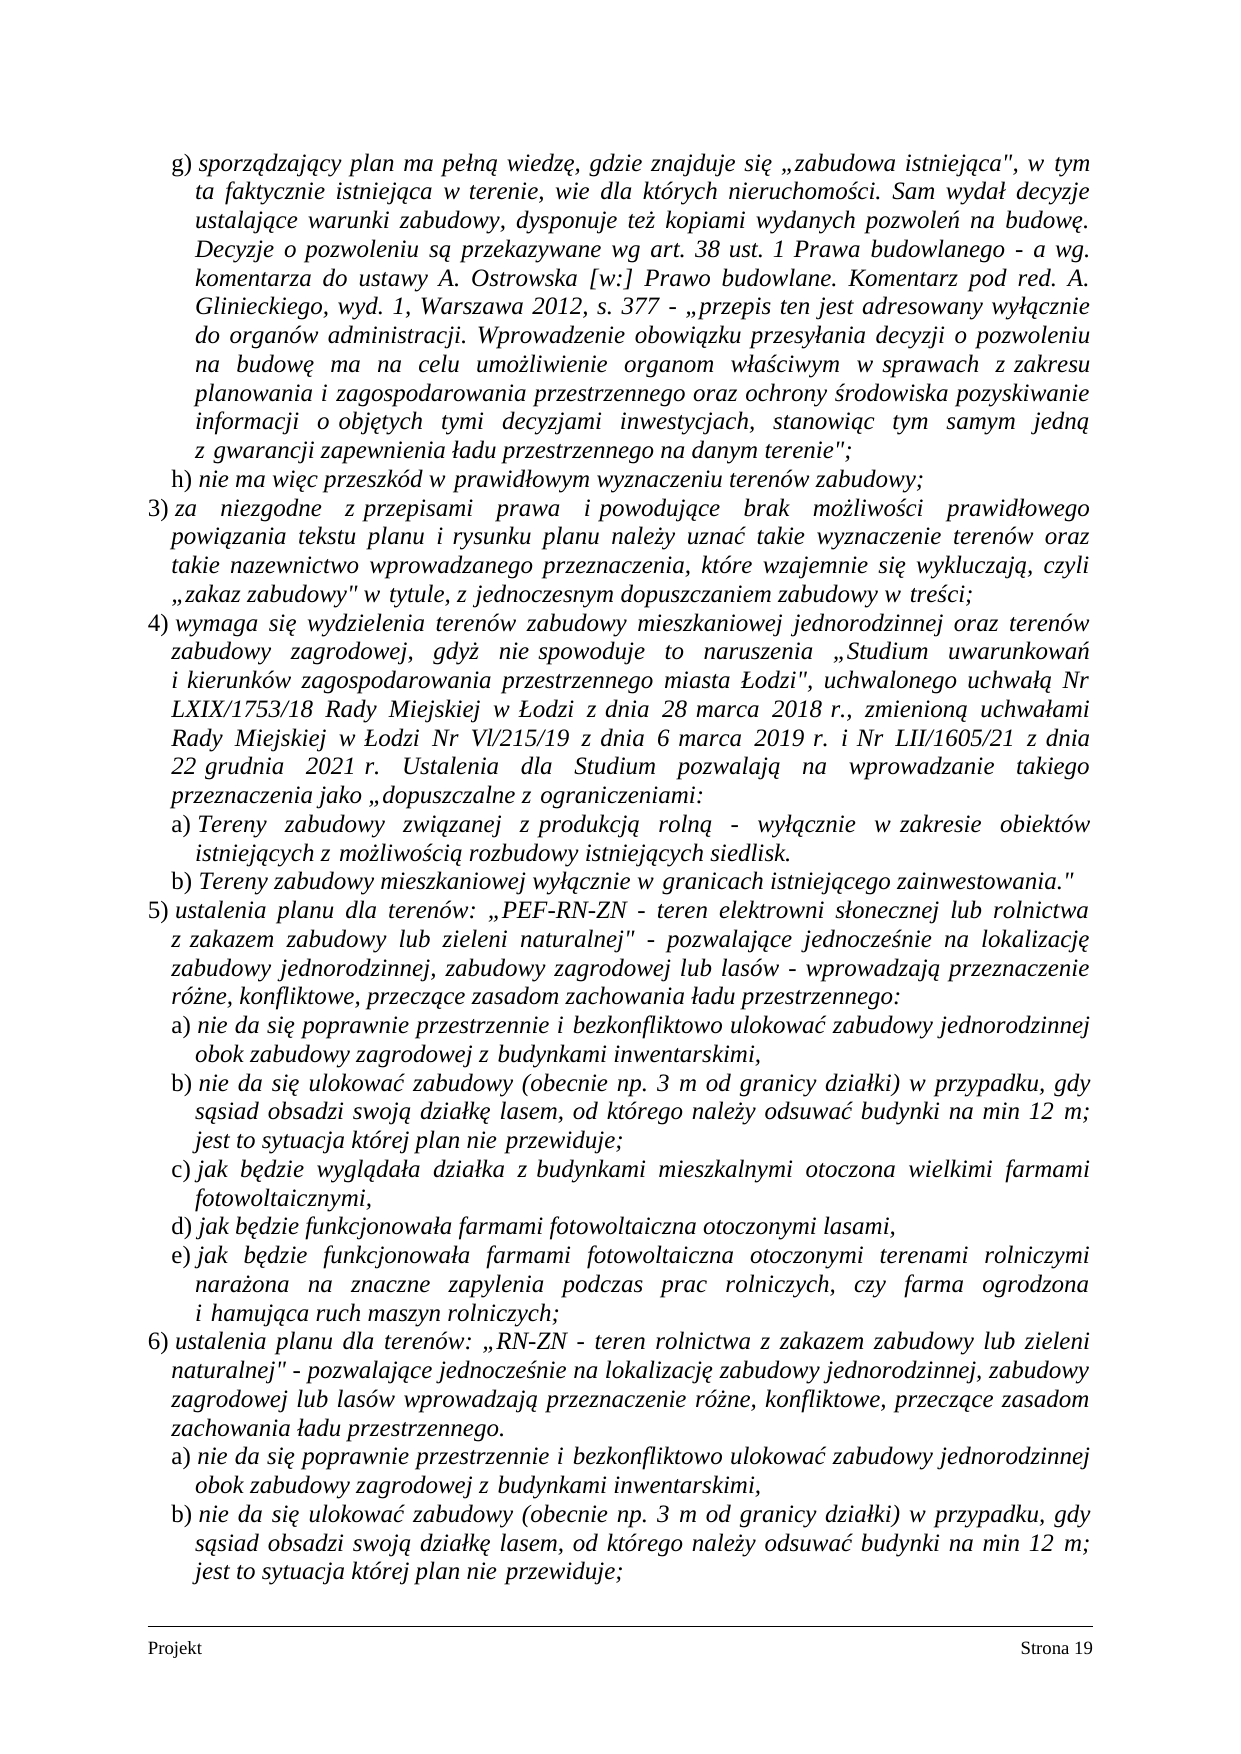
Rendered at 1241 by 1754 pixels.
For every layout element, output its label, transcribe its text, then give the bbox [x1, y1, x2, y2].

text 3) za niezgodne z przepisami prawa i powodujące brak możliwości prawidłowego powiązania tekstu planu i rysunku planu należy uznać takie wyznaczenie terenów oraz takie nazewnictwo wprowadzanego przeznaczenia, które wzajemnie się wykluczają, czyli „zakaz zabudowy" w tytule, z jednoczesnym dopuszczaniem zabudowy w treści; [148, 493, 1093, 608]
text 6) ustalenia planu dla terenów: „RN-ZN - teren rolnictwa z zakazem zabudowy lub zieleni naturalnej" - pozwalające jednocześnie na lokalizację zabudowy jednorodzinnej, zabudowy zagrodowej lub lasów wprowadzają przeznaczenie różne, konfliktowe, przeczące zasadom zachowania ładu przestrzennego. [148, 1326, 1093, 1441]
text a) nie da się poprawnie przestrzennie i bezkonfliktowo ulokować zabudowy jednorodzinnej obok zabudowy zagrodowej z budynkami inwentarskimi, [171, 1441, 1093, 1499]
text a) Tereny zabudowy związanej z produkcją rolną - wyłącznie w zakresie obiektów istniejących z możliwością rozbudowy istniejących siedlisk. [171, 809, 1093, 866]
text e) jak będzie funkcjonowała farmami fotowoltaiczna otoczonymi terenami rolniczymi narażona na znaczne zapylenia podczas prac rolniczych, czy farma ogrodzona i hamująca ruch maszyn rolniczych; [171, 1240, 1093, 1326]
text c) jak będzie wyglądała działka z budynkami mieszkalnymi otoczona wielkimi farmami fotowoltaicznymi, [171, 1154, 1093, 1211]
text g) sporządzający plan ma pełną wiedzę, gdzie znajduje się „zabudowa istniejąca", w tym ta faktycznie istniejąca w terenie, wie dla których nieruchomości. Sam wydał decyzje ustalające warunki zabudowy, dysponuje też kopiami wydanych pozwoleń na budowę. Decyzje o pozwoleniu są przekazywane wg art. 38 ust. 1 Prawa budowlanego - a wg. komentarza do ustawy A. Ostrowska [w:] Prawo budowlane. Komentarz pod red. A. Glinieckiego, wyd. 1, Warszawa 2012, s. 377 - „przepis ten jest adresowany wyłącznie do organów administracji. Wprowadzenie obowiązku przesyłania decyzji o pozwoleniu na budowę ma na celu umożliwienie organom właściwym w sprawach z zakresu planowania i zagospodarowania przestrzennego oraz ochrony środowiska pozyskiwanie informacji o objętych tymi decyzjami inwestycjach, stanowiąc tym samym jedną z gwarancji zapewnienia ładu przestrzennego na danym terenie"; [171, 148, 1093, 464]
text d) jak będzie funkcjonowała farmami fotowoltaiczna otoczonymi lasami, [171, 1211, 1093, 1240]
text h) nie ma więc przeszkód w prawidłowym wyznaczeniu terenów zabudowy; [171, 464, 1093, 493]
text a) nie da się poprawnie przestrzennie i bezkonfliktowo ulokować zabudowy jednorodzinnej obok zabudowy zagrodowej z budynkami inwentarskimi, [171, 1010, 1093, 1068]
text b) nie da się ulokować zabudowy (obecnie np. 3 m od granicy działki) w przypadku, gdy sąsiad obsadzi swoją działkę lasem, od którego należy odsuwać budynki na min 12 m; jest to sytuacja której plan nie przewiduje; [171, 1499, 1093, 1585]
text 5) ustalenia planu dla terenów: „PEF-RN-ZN - teren elektrowni słonecznej lub rolnictwa z zakazem zabudowy lub zieleni naturalnej" - pozwalające jednocześnie na lokalizację zabudowy jednorodzinnej, zabudowy zagrodowej lub lasów - wprowadzają przeznaczenie różne, konfliktowe, przeczące zasadom zachowania ładu przestrzennego: [148, 895, 1093, 1010]
text 4) wymaga się wydzielenia terenów zabudowy mieszkaniowej jednorodzinnej oraz terenów zabudowy zagrodowej, gdyż nie spowoduje to naruszenia „Studium uwarunkowań i kierunków zagospodarowania przestrzennego miasta Łodzi", uchwalonego uchwałą Nr LXIX/1753/18 Rady Miejskiej w Łodzi z dnia 28 marca 2018 r., zmienioną uchwałami Rady Miejskiej w Łodzi Nr Vl/215/19 z dnia 6 marca 2019 r. i Nr LII/1605/21 z dnia 22 grudnia 2021 r. Ustalenia dla Studium pozwalają na wprowadzanie takiego przeznaczenia jako „dopuszczalne z ograniczeniami: [148, 608, 1093, 809]
text b) nie da się ulokować zabudowy (obecnie np. 3 m od granicy działki) w przypadku, gdy sąsiad obsadzi swoją działkę lasem, od którego należy odsuwać budynki na min 12 m; jest to sytuacja której plan nie przewiduje; [171, 1068, 1093, 1154]
text b) Tereny zabudowy mieszkaniowej wyłącznie w granicach istniejącego zainwestowania." [171, 866, 1093, 895]
